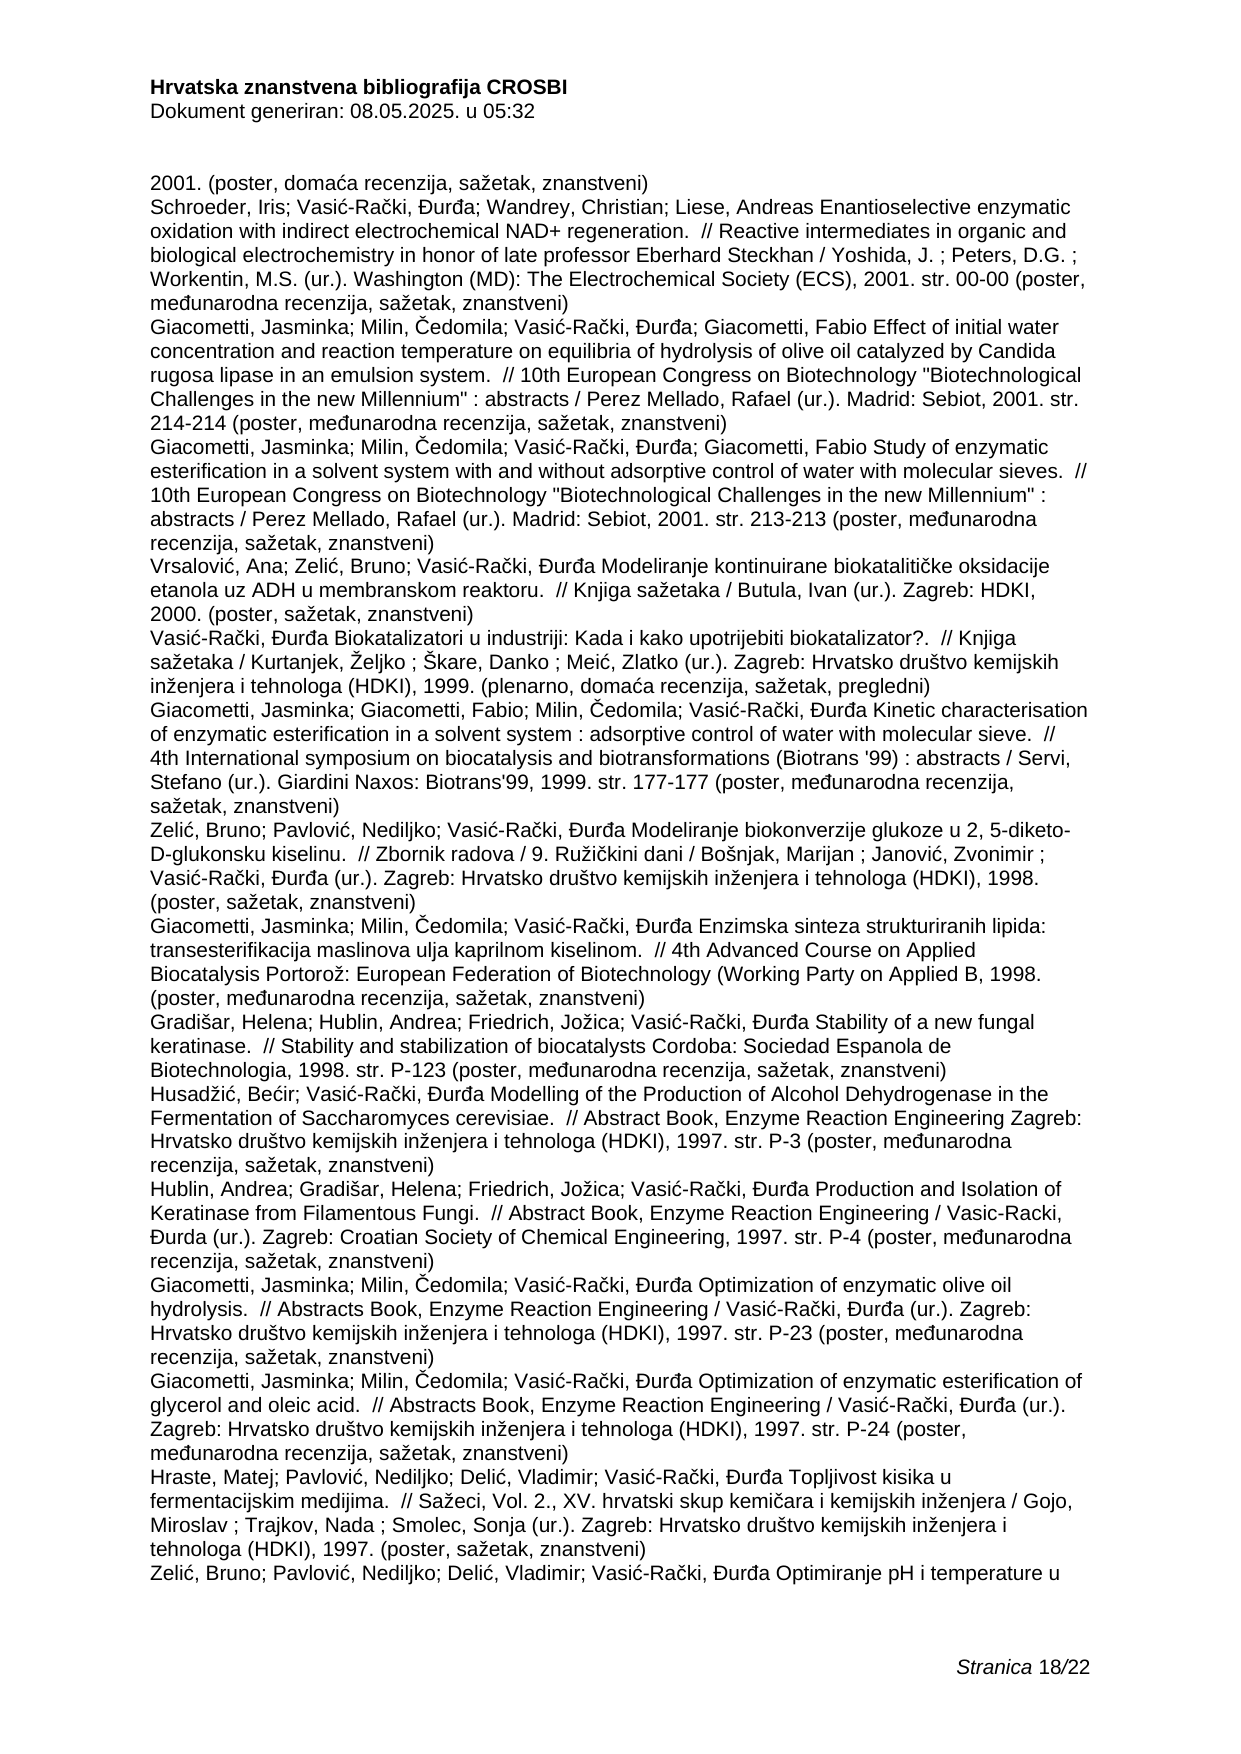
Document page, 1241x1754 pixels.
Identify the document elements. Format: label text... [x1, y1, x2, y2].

text Hublin, Andrea; Gradišar, Helena; Friedrich, Jožica; Vasić-Rački, Đurđa [150, 1177, 1090, 1273]
text Zelić, Bruno; Pavlović, Nediljko; Vasić-Rački, Đurđa [150, 818, 1090, 914]
text Giacometti, Jasminka; Giacometti, Fabio; Milin, Čedomila; Vasić-Rački, Đurđa [150, 698, 1090, 818]
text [150, 1561, 1090, 1584]
text Schroeder, Iris; Vasić-Rački, Đurđa; Wandrey, Christian; Liese, Andreas [150, 195, 1090, 315]
text Hraste, Matej; Pavlović, Nediljko; Delić, Vladimir; Vasić-Rački, Đurđa [150, 1465, 1090, 1561]
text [150, 315, 1090, 434]
text Gradišar, Helena; Hublin, Andrea; Friedrich, Jožica; Vasić-Rački, Đurđa [150, 1009, 1090, 1081]
text Husadžić, Bećir; Vasić-Rački, Đurđa [150, 1081, 1090, 1177]
text Giacometti, Jasminka; Milin, Čedomila; Vasić-Rački, Đurđa; Giacometti, Fabio [150, 434, 1090, 554]
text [150, 171, 1090, 195]
text Giacometti, Jasminka; Milin, Čedomila; Vasić-Rački, Đurđa [150, 1273, 1090, 1369]
text Giacometti, Jasminka; Milin, Čedomila; Vasić-Rački, Đurđa [150, 914, 1090, 1009]
text Vasić-Rački, Đurđa [150, 626, 1090, 698]
text Giacometti, Jasminka; Milin, Čedomila; Vasić-Rački, Đurđa [150, 1369, 1090, 1465]
text Vrsalović, Ana; Zelić, Bruno; Vasić-Rački, Đurđa [150, 554, 1090, 626]
